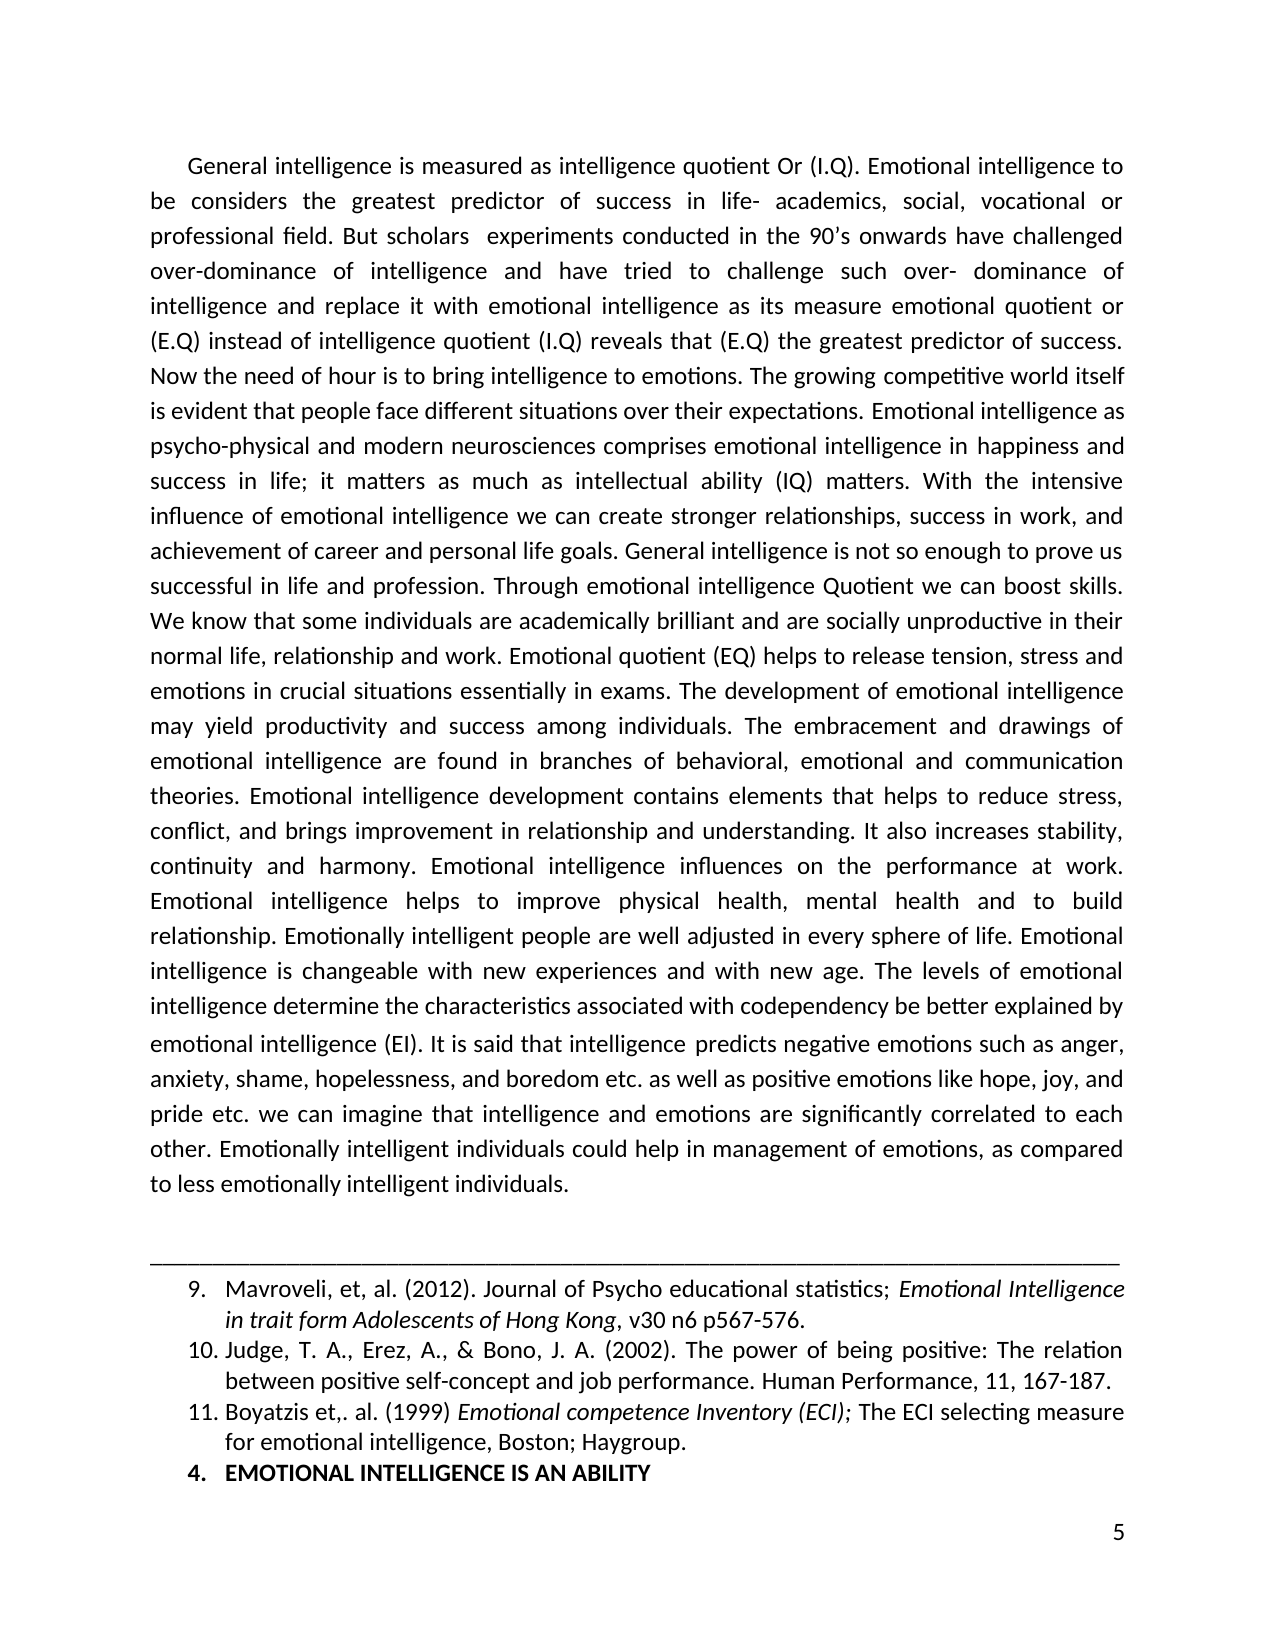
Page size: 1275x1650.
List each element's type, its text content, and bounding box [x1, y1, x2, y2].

text General intelligence is measured as intelligence quotient Or (I.Q). Emotional intelligence to be considers the greatest predictor of success in life- academics, social, vocational or professional field. But scholars experiments conducted in the 90’s onwards have challenged over-dominance of intelligence and have tried to challenge such over- dominance of intelligence and replace it with emotional intelligence as its measure emotional quotient or (E.Q) instead of intelligence quotient (I.Q) reveals that (E.Q) the greatest predictor of success. Now the need of hour is to bring intelligence to emotions. The growing competitive world itself is evident that people face different situations over their expectations. Emotional intelligence as psycho-physical and modern neurosciences comprises emotional intelligence in happiness and success in life; it matters as much as intellectual ability (IQ) matters. With the intensive influence of emotional intelligence we can create stronger relationships, success in work, and achievement of career and personal life goals. General intelligence is not so enough to prove us successful in life and profession. Through emotional intelligence Quotient we can boost skills. We know that some individuals are academically brilliant and are socially unproductive in their normal life, relationship and work. Emotional quotient (EQ) helps to release tension, stress and emotions in crucial situations essentially in exams. The development of emotional intelligence may yield productivity and success among individuals. The embracement and drawings of emotional intelligence are found in branches of behavioral, emotional and communication theories. Emotional intelligence development contains elements that helps to reduce stress, conflict, and brings improvement in relationship and understanding. It also increases stability, continuity and harmony. Emotional intelligence influences on the performance at work. Emotional intelligence helps to improve physical health, mental health and to build relationship. Emotionally intelligent people are well adjusted in every sphere of life. Emotional intelligence is changeable with new experiences and with new age. The levels of emotional intelligence determine the characteristics associated with codependency be better explained by emotional intelligence (EI). It is said that intelligence predicts negative emotions such as anger, anxiety, shame, hopelessness, and boredom etc. as well as positive emotions like hope, joy, and pride etc. we can imagine that intelligence and emotions are significantly correlated to each other. Emotionally intelligent individuals could help in management of emotions, as compared to less emotionally intelligent individuals. [150, 150, 1125, 1199]
list Judge, T. A., Erez, A., & Bono, J. A. (2002). The power of being positive: The relation between positive self-concept and job performance. Human Performance, 11, 167-187. [187, 1334, 1125, 1396]
list Boyatzis et,. al. (1999) Emotional competence Inventory (ECI); The ECI selecting measure for emotional intelligence, Boston; Haygroup. [187, 1396, 1125, 1457]
text ______________________________________________________________________________ [150, 1238, 1125, 1269]
list Mavroveli, et, al. (2012). Journal of Psycho educational statistics; Emotional Intelligence in trait form Adolescents of Hong Kong, v30 n6 p567-576. [187, 1273, 1125, 1334]
list EMOTIONAL INTELLIGENCE IS AN ABILITY [187, 1457, 1125, 1487]
